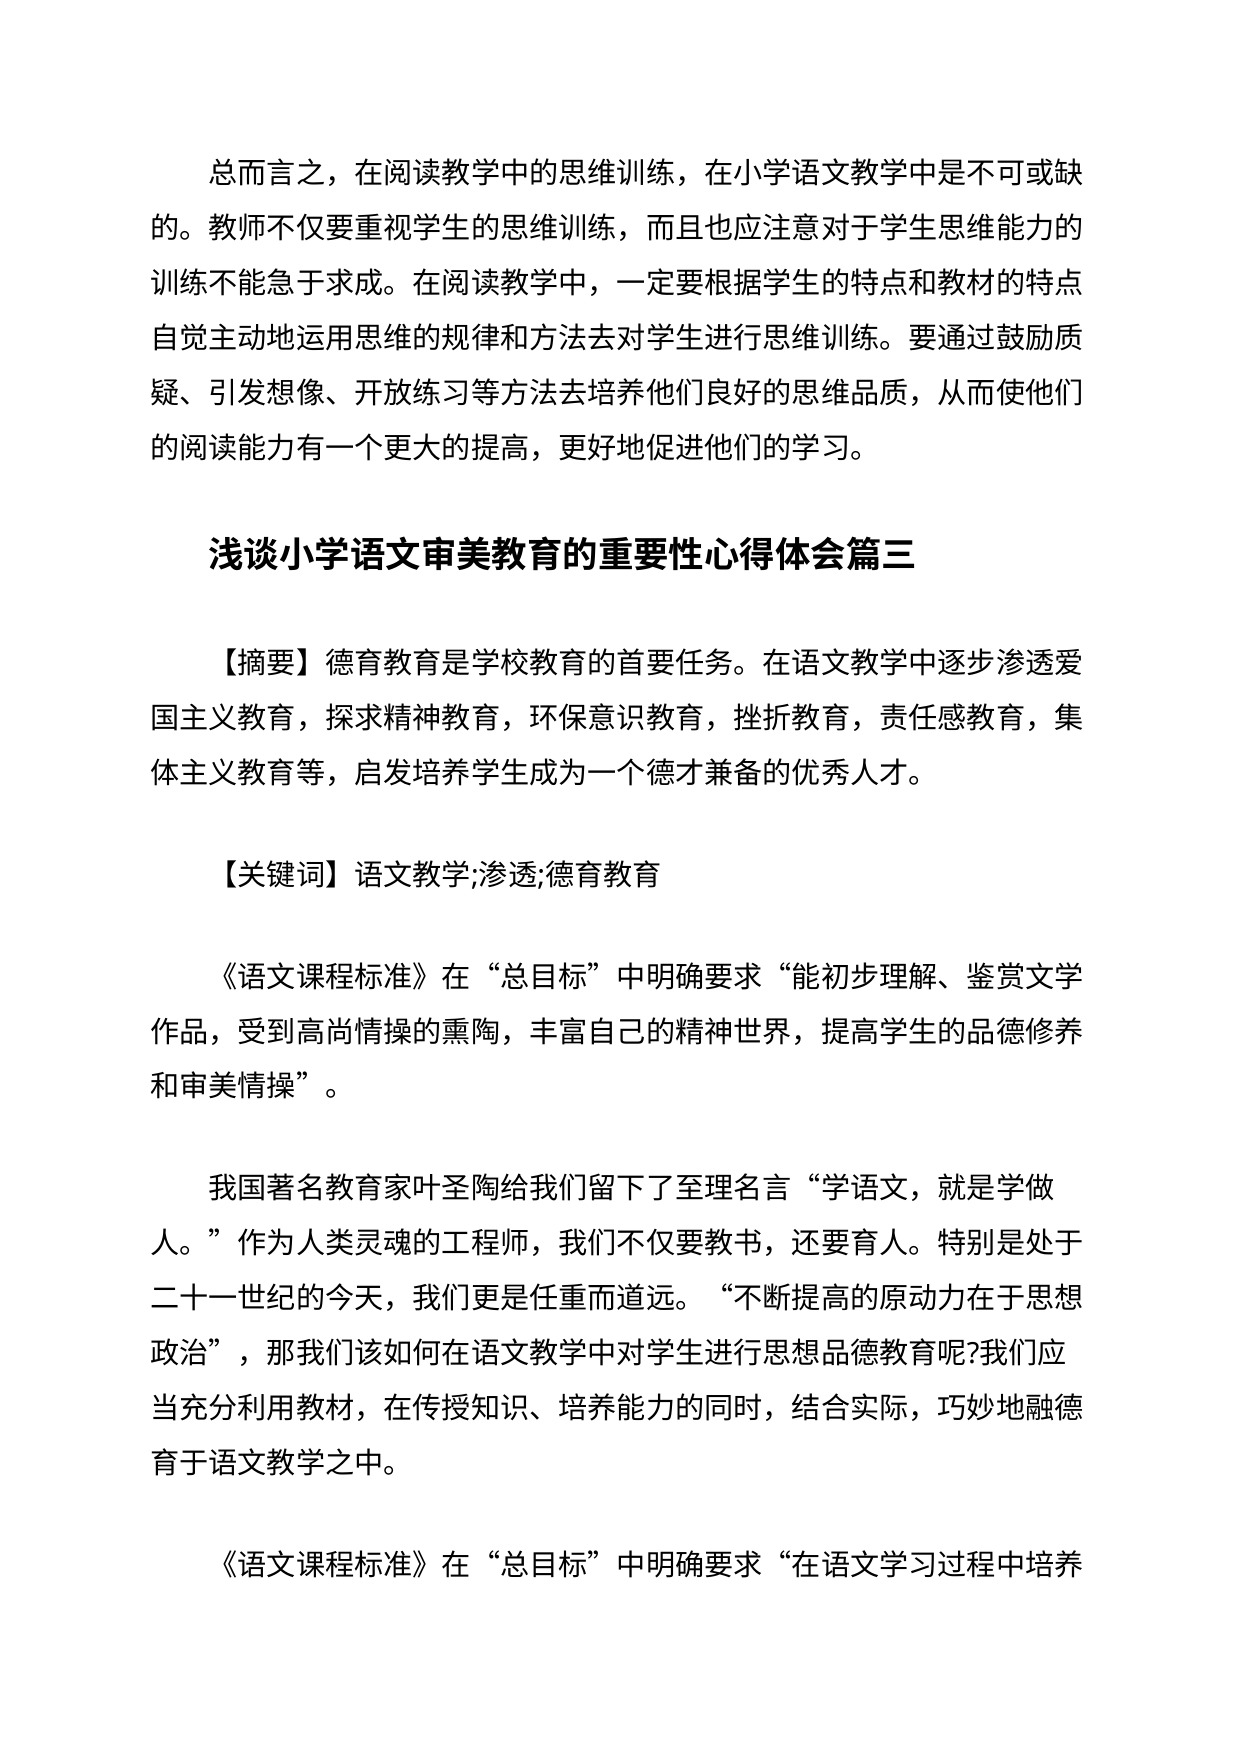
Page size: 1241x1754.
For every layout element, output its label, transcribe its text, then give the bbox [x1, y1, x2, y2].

text 【关键词】语文教学;渗透;德育教育 [150, 851, 1090, 894]
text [150, 1541, 1090, 1583]
text 浅谈小学语文审美教育的重要性心得体会篇三 [150, 526, 1090, 577]
text 《语文课程标准》在“总目标”中明确要求“能初步理解、鉴赏文学作品，受到高尚情操的熏陶，丰富自己的精神世界，提高学生的品德修养和审美情操”。 [150, 953, 1090, 1105]
text 【摘要】德育教育是学校教育的首要任务。在语文教学中逐步渗透爱国主义教育，探求精神教育，环保意识教育，挫折教育，责任感教育，集体主义教育等，启发培养学生成为一个德才兼备的优秀人才。 [150, 640, 1090, 792]
text 总而言之，在阅读教学中的思维训练，在小学语文教学中是不可或缺的。教师不仅要重视学生的思维训练，而且也应注意对于学生思维能力的训练不能急于求成。在阅读教学中，一定要根据学生的特点和教材的特点自觉主动地运用思维的规律和方法去对学生进行思维训练。要通过鼓励质疑、引发想像、开放练习等方法去培养他们良好的思维品质，从而使他们的阅读能力有一个更大的提高，更好地促进他们的学习。 [150, 150, 1090, 467]
text 我国著名教育家叶圣陶给我们留下了至理名言“学语文，就是学做人。”作为人类灵魂的工程师，我们不仅要教书，还要育人。特别是处于二十一世纪的今天，我们更是任重而道远。“不断提高的原动力在于思想政治”，那我们该如何在语文教学中对学生进行思想品德教育呢?我们应当充分利用教材，在传授知识、培养能力的同时，结合实际，巧妙地融德育于语文教学之中。 [150, 1165, 1090, 1482]
